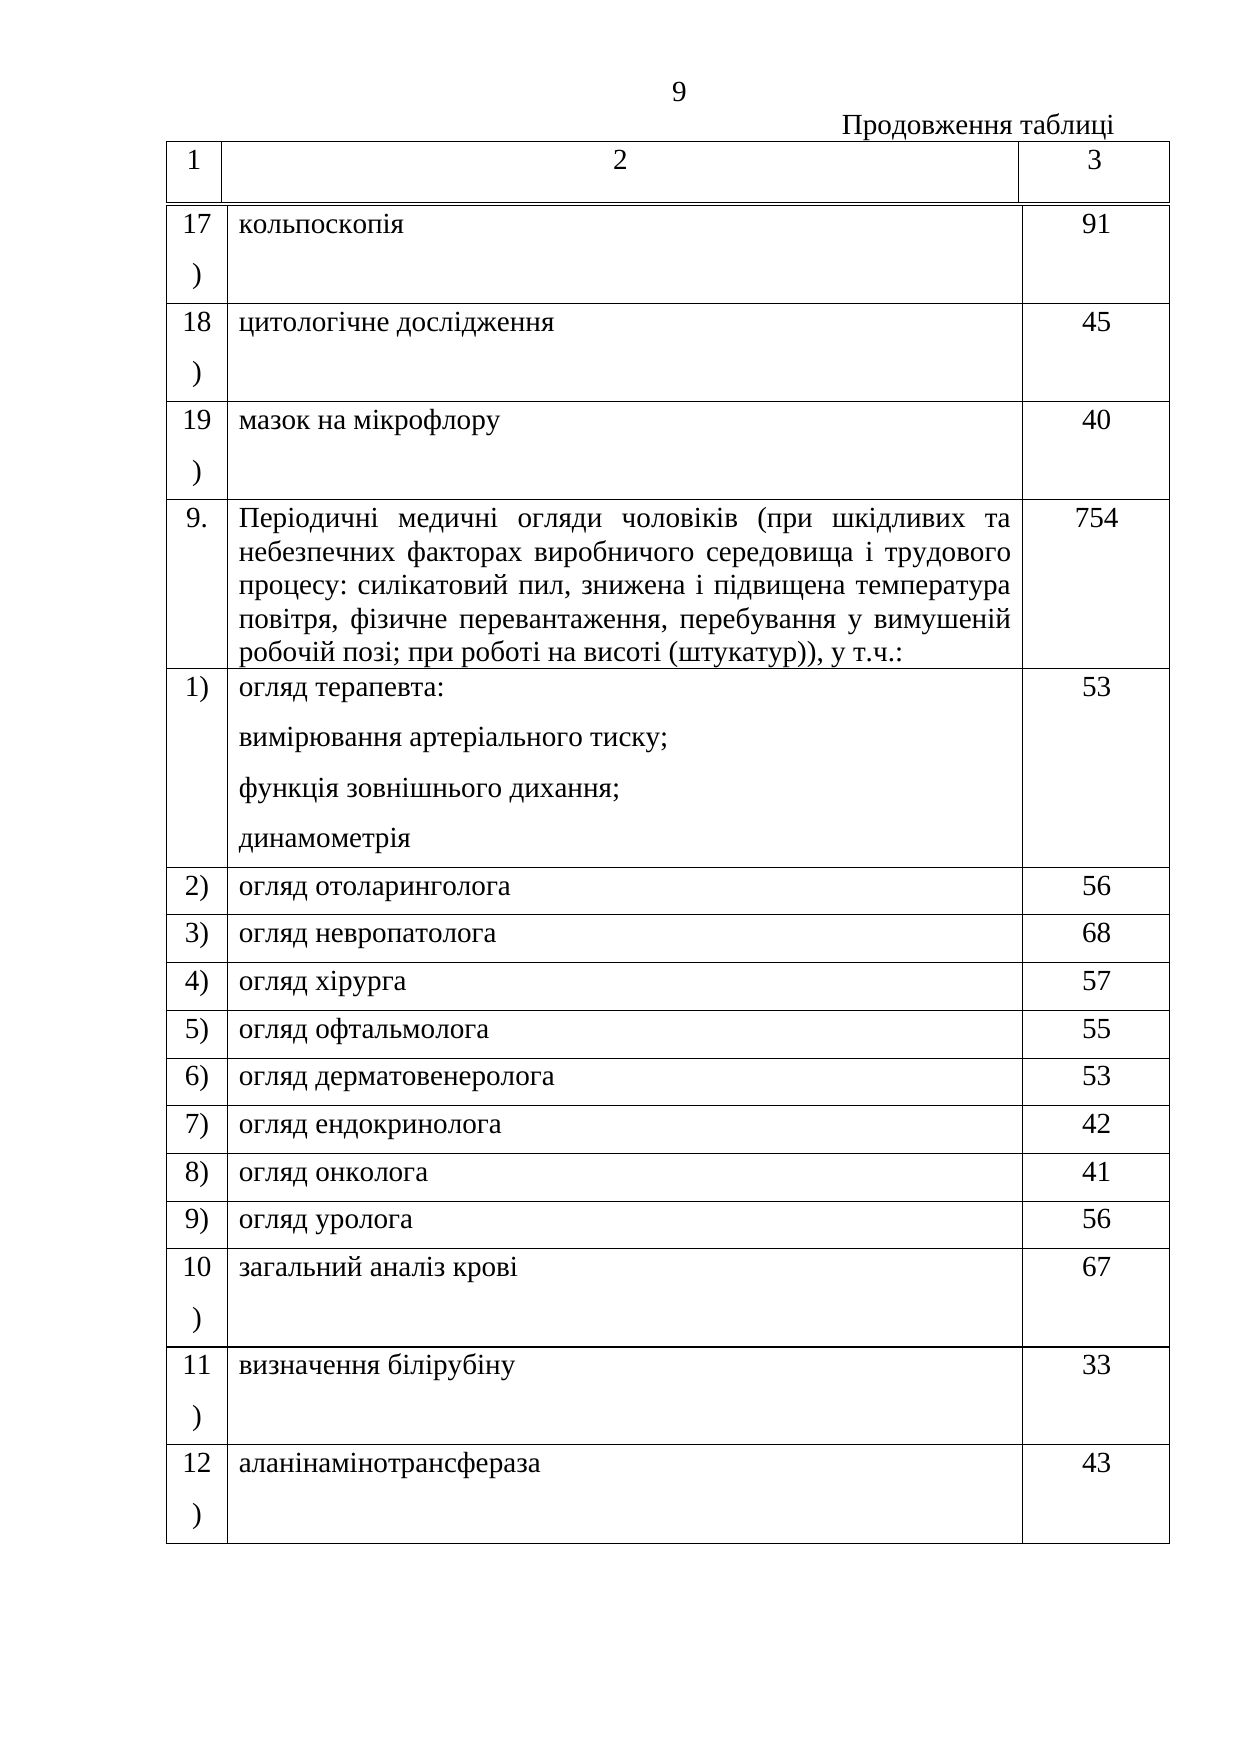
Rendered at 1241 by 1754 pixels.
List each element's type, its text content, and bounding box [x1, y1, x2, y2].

table_cell 1) [167, 669, 227, 867]
table_cell 754 [1023, 500, 1169, 668]
table_cell визначення білірубіну [228, 1348, 1022, 1444]
table_cell 19) [167, 402, 227, 499]
table_cell огляд дерматовенеролога [228, 1059, 1022, 1105]
table_cell 9) [167, 1202, 227, 1248]
table_cell 33 [1023, 1348, 1169, 1444]
table_cell 5) [167, 1011, 227, 1057]
table_cell 3) [167, 915, 227, 962]
table_cell 42 [1023, 1106, 1169, 1153]
table_cell огляд уролога [228, 1202, 1022, 1248]
table_cell 6) [167, 1059, 227, 1105]
table_cell 12) [167, 1445, 227, 1542]
table_cell 9. [167, 500, 227, 668]
table_cell 40 [1023, 402, 1169, 499]
table_cell 43 [1023, 1445, 1169, 1542]
table_cell 11) [167, 1348, 227, 1444]
table_cell 56 [1023, 1202, 1169, 1248]
table_cell 55 [1023, 1011, 1169, 1057]
table_cell огляд онколога [228, 1154, 1022, 1201]
table_cell 91 [1023, 206, 1169, 303]
table_cell 18) [167, 304, 227, 401]
table_cell мазок на мікрофлору [228, 402, 1022, 499]
table_cell кольпоскопія [228, 206, 1022, 303]
table_cell огляд терапевта: вимірювання артеріального тиску; функція зовнішнього дихання; динамометрія [228, 669, 1022, 867]
table_cell огляд невропатолога [228, 915, 1022, 962]
table_cell огляд офтальмолога [228, 1011, 1022, 1057]
table_cell Періодичні медичні огляди чоловіків (при шкідливих та небезпечних факторах виробничого середовища і трудового процесу: силікатовий пил, знижена і підвищена температура повітря, фізичне перевантаження, перебування у вимушеній робочій позі; при роботі на висоті (штукатур)), у т.ч.: [228, 500, 1022, 668]
table_cell аланінамінотрансфераза [228, 1445, 1022, 1542]
table_cell 53 [1023, 1059, 1169, 1105]
table_cell огляд хірурга [228, 963, 1022, 1010]
table_cell 67 [1023, 1249, 1169, 1346]
table_cell 53 [1023, 669, 1169, 867]
table_cell 10) [167, 1249, 227, 1346]
table_cell огляд отоларинголога [228, 868, 1022, 914]
table_cell 45 [1023, 304, 1169, 401]
table_cell 57 [1023, 963, 1169, 1010]
table_cell 2) [167, 868, 227, 914]
table_cell 17) [167, 206, 227, 303]
table_cell цитологічне дослідження [228, 304, 1022, 401]
table_cell 41 [1023, 1154, 1169, 1201]
table_cell 4) [167, 963, 227, 1010]
table_cell 68 [1023, 915, 1169, 962]
table_cell 56 [1023, 868, 1169, 914]
table_cell загальний аналіз крові [228, 1249, 1022, 1346]
table_cell 8) [167, 1154, 227, 1201]
table_cell 7) [167, 1106, 227, 1153]
table_cell огляд ендокринолога [228, 1106, 1022, 1153]
